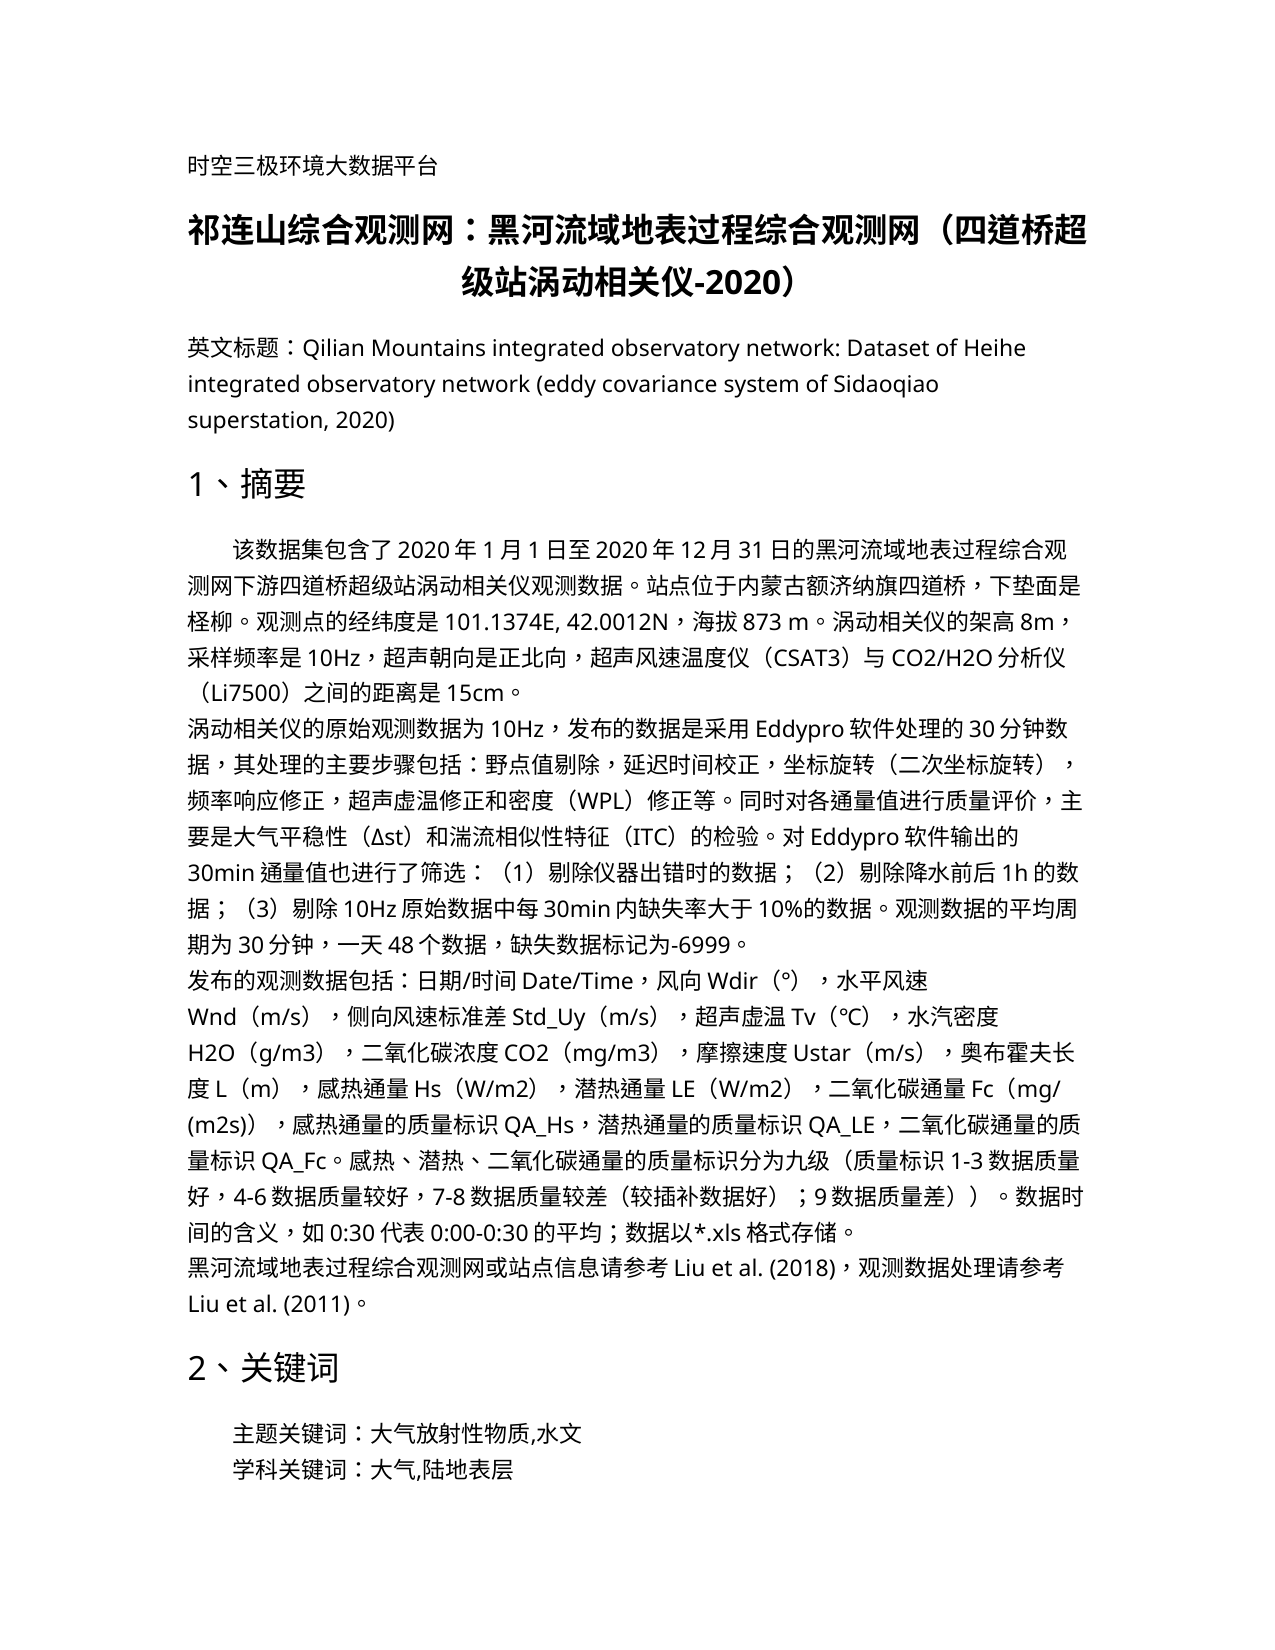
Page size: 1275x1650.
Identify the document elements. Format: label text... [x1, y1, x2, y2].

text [232, 1418, 1087, 1485]
text 2、关键词 [187, 1345, 1087, 1391]
text 时空三极环境大数据平台 [187, 150, 1087, 181]
text 该数据集包含了2020年1月1日至2020年12月31日的黑河流域地表过程综合观测网下游四道桥超级站涡动相关仪观测数据。站点位于内蒙古额济纳旗四道桥，下垫面是柽柳。观测点的经纬度是101.1374E, 42.0012N，海拔873 m。涡动相关仪的架高8m，采样频率是10Hz，超声朝向是正北向，超声风速温度仪（CSAT3）与CO2/H2O分析仪（Li7500）之间的距离是15cm。 涡动相关仪的原始观测数据为10Hz，发布的数据是采用Eddypro软件处理的30分钟数据，其处理的主要步骤包括：野点值剔除，延迟时间校正，坐标旋转（二次坐标旋转），频率响应修正，超声虚温修正和密度（WPL）修正等。同时对各通量值进行质量评价，主要是大气平稳性（Δst）和湍流相似性特征（ITC）的检验。对Eddypro软件输出的30min通量值也进行了筛选：（1）剔除仪器出错时的数据；（2）剔除降水前后1h的数据；（3）剔除10Hz原始数据中每30min内缺失率大于10%的数据。观测数据的平均周期为30分钟，一天48个数据，缺失数据标记为-6999。 发布的观测数据包括：日期/时间Date/Time，风向Wdir（°），水平风速Wnd（m/s），侧向风速标准差Std_Uy（m/s），超声虚温Tv（℃），水汽密度H2O（g/m3），二氧化碳浓度CO2（mg/m3），摩擦速度Ustar（m/s），奥布霍夫长度L（m），感热通量Hs（W/m2），潜热通量LE（W/m2），二氧化碳通量Fc（mg/(m2s)），感热通量的质量标识QA_Hs，潜热通量的质量标识QA_LE，二氧化碳通量的质量标识QA_Fc。感热、潜热、二氧化碳通量的质量标识分为九级（质量标识1-3数据质量好，4-6数据质量较好，7-8数据质量较差（较插补数据好）；9数据质量差））。数据时间的含义，如0:30代表0:00-0:30的平均；数据以*.xls格式存储。 黑河流域地表过程综合观测网或站点信息请参考Liu et al. (2018)，观测数据处理请参考Liu et al. (2011)。 [187, 534, 1087, 1319]
text 1、摘要 [187, 461, 1087, 506]
text 祁连山综合观测网：黑河流域地表过程综合观测网（四道桥超级站涡动相关仪-2020） [187, 207, 1087, 304]
text 英文标题：Qilian Mountains integrated observatory network: Dataset of Heihe integrated observatory network (eddy covariance system of Sidaoqiao superstation, 2020) [187, 332, 1087, 435]
